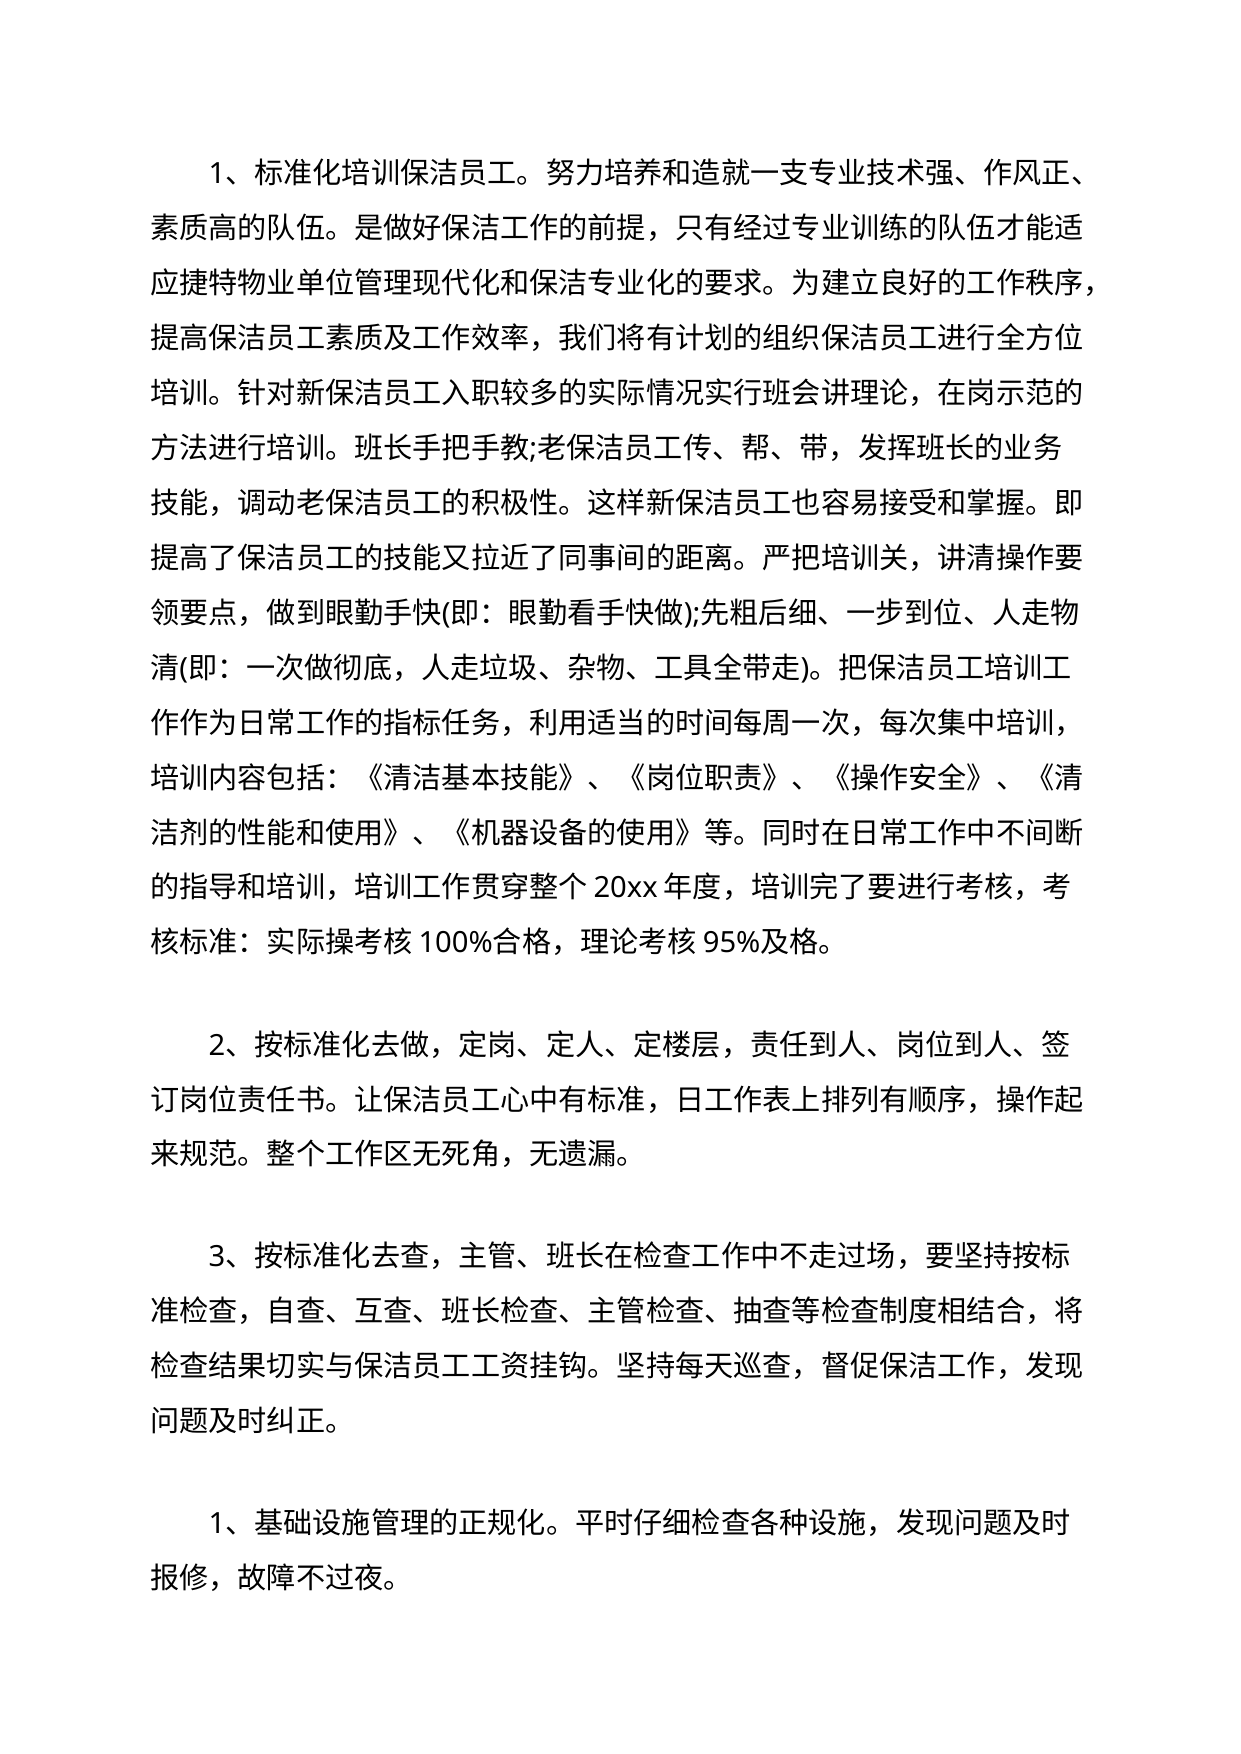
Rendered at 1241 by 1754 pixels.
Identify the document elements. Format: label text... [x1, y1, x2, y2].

text 3、按标准化去查，主管、班长在检查工作中不走过场，要坚持按标准检查，自查、互查、班长检查、主管检查、抽查等检查制度相结合，将检查结果切实与保洁员工工资挂钩。坚持每天巡查，督促保洁工作，发现问题及时纠正。 [150, 1233, 1090, 1440]
text 1、基础设施管理的正规化。平时仔细检查各种设施，发现问题及时报修，故障不过夜。 [150, 1499, 1090, 1597]
text 1、标准化培训保洁员工。努力培养和造就一支专业技术强、作风正、素质高的队伍。是做好保洁工作的前提，只有经过专业训练的队伍才能适应捷特物业单位管理现代化和保洁专业化的要求。为建立良好的工作秩序，提高保洁员工素质及工作效率，我们将有计划的组织保洁员工进行全方位培训。针对新保洁员工入职较多的实际情况实行班会讲理论，在岗示范的方法进行培训。班长手把手教;老保洁员工传、帮、带，发挥班长的业务技能，调动老保洁员工的积极性。这样新保洁员工也容易接受和掌握。即提高了保洁员工的技能又拉近了同事间的距离。严把培训关，讲清操作要领要点，做到眼勤手快(即：眼勤看手快做);先粗后细、一步到位、人走物清(即：一次做彻底，人走垃圾、杂物、工具全带走)。把保洁员工培训工作作为日常工作的指标任务，利用适当的时间每周一次，每次集中培训，培训内容包括：《清洁基本技能》、《岗位职责》、《操作安全》、《清洁剂的性能和使用》、《机器设备的使用》等。同时在日常工作中不间断的指导和培训，培训工作贯穿整个20xx年度，培训完了要进行考核，考核标准：实际操考核100%合格，理论考核95%及格。 [150, 150, 1090, 961]
text 2、按标准化去做，定岗、定人、定楼层，责任到人、岗位到人、签订岗位责任书。让保洁员工心中有标准，日工作表上排列有顺序，操作起来规范。整个工作区无死角，无遗漏。 [150, 1021, 1090, 1173]
